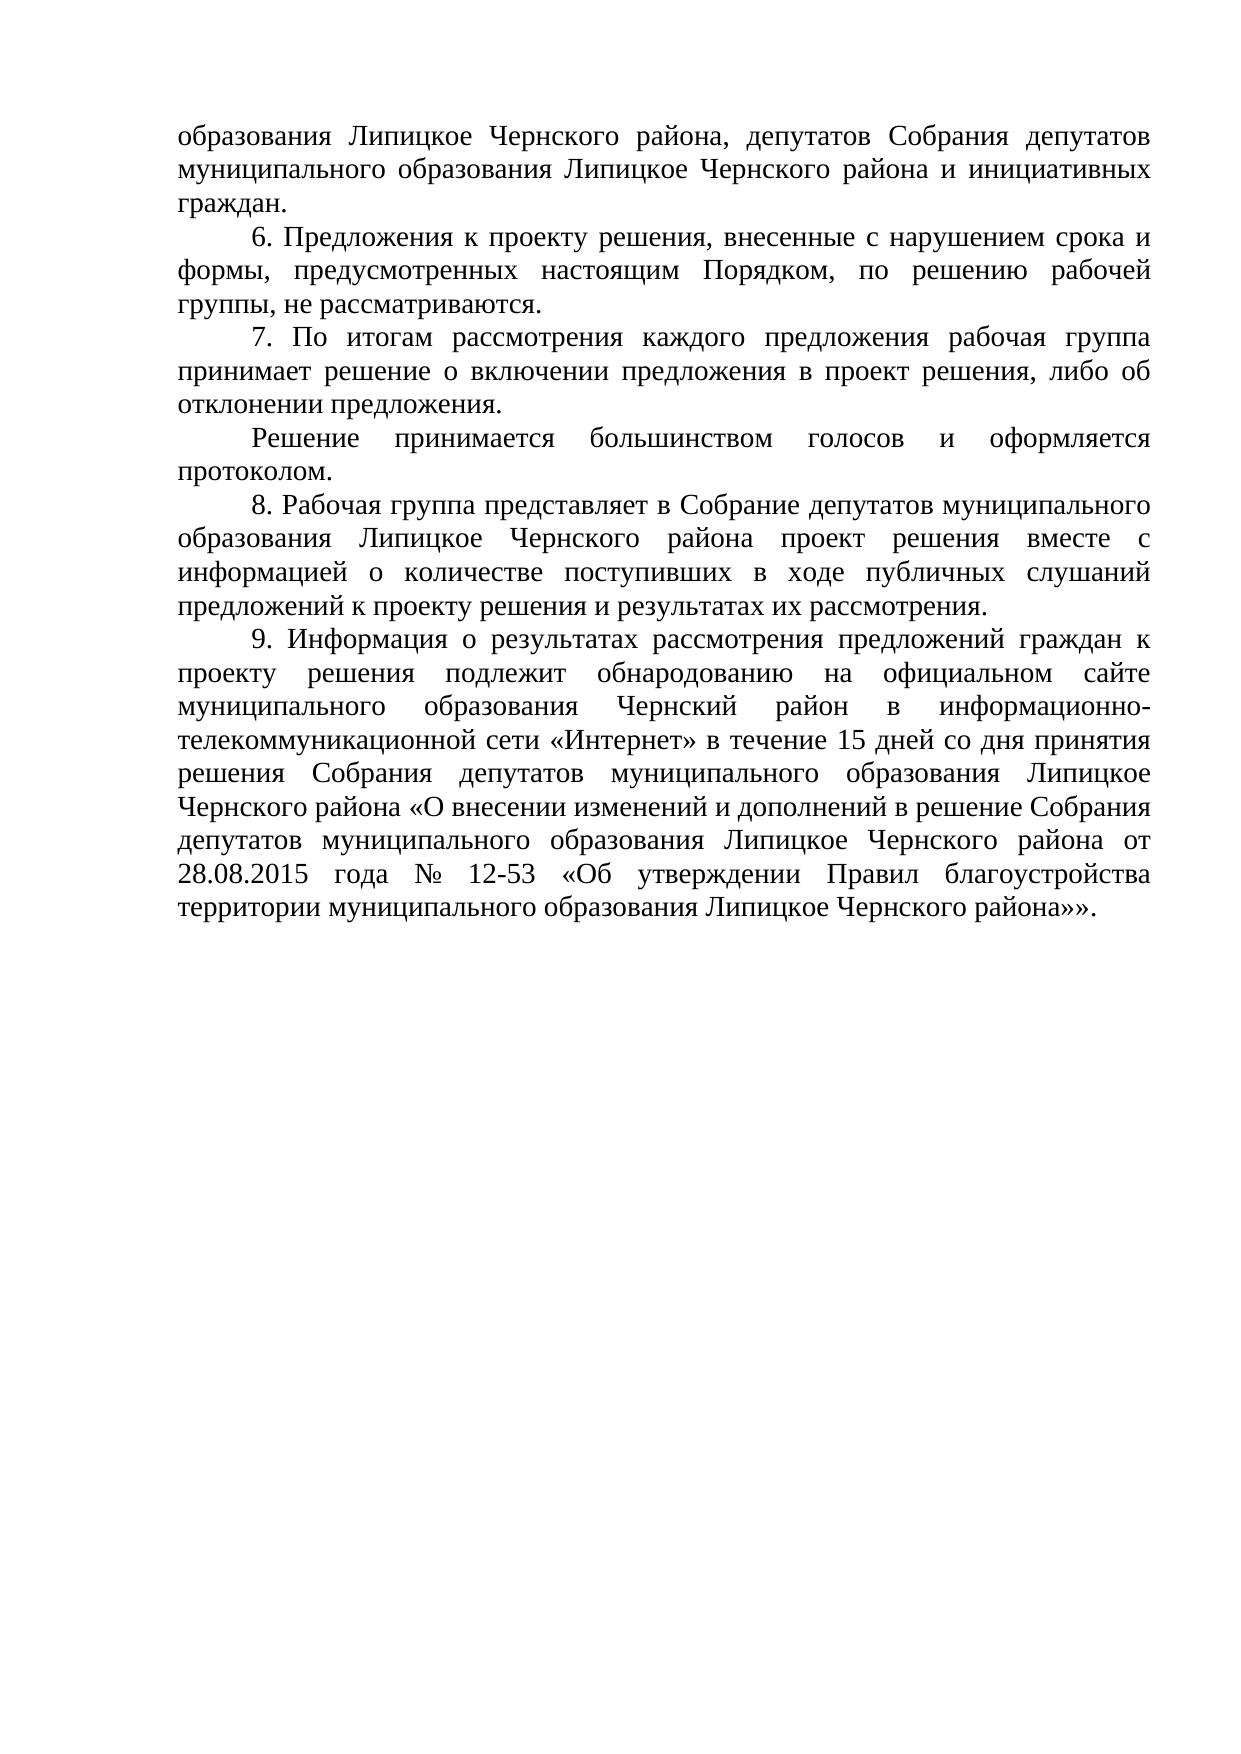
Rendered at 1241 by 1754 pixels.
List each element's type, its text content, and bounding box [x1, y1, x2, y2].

text 7. По итогам рассмотрения каждого предложения рабочая группа принимает решение о включении предложения в проект решения, либо об отклонении предложения. [177, 319, 1152, 420]
text Решение принимается большинством голосов и оформляется протоколом. [177, 420, 1152, 487]
text 9. Информация о результатах рассмотрения предложений граждан к проекту решения подлежит обнародованию на официальном сайте муниципального образования Чернский район в информационно-телекоммуникационной сети «Интернет» в течение 15 дней со дня принятия решения Собрания депутатов муниципального образования Липицкое Чернского района «О внесении изменений и дополнений в решение Собрания депутатов муниципального образования Липицкое Чернского района от 28.08.2015 года № 12-53 «Об утверждении Правил благоустройства территории муниципального образования Липицкое Чернского района»». [177, 621, 1152, 923]
text 8. Рабочая группа представляет в Собрание депутатов муниципального образования Липицкое Чернского района проект решения вместе с информацией о количестве поступивших в ходе публичных слушаний предложений к проекту решения и результатах их рассмотрения. [177, 487, 1152, 621]
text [177, 118, 1152, 219]
text 6. Предложения к проекту решения, внесенные с нарушением срока и формы, предусмотренных настоящим Порядком, по решению рабочей группы, не рассматриваются. [177, 219, 1152, 319]
